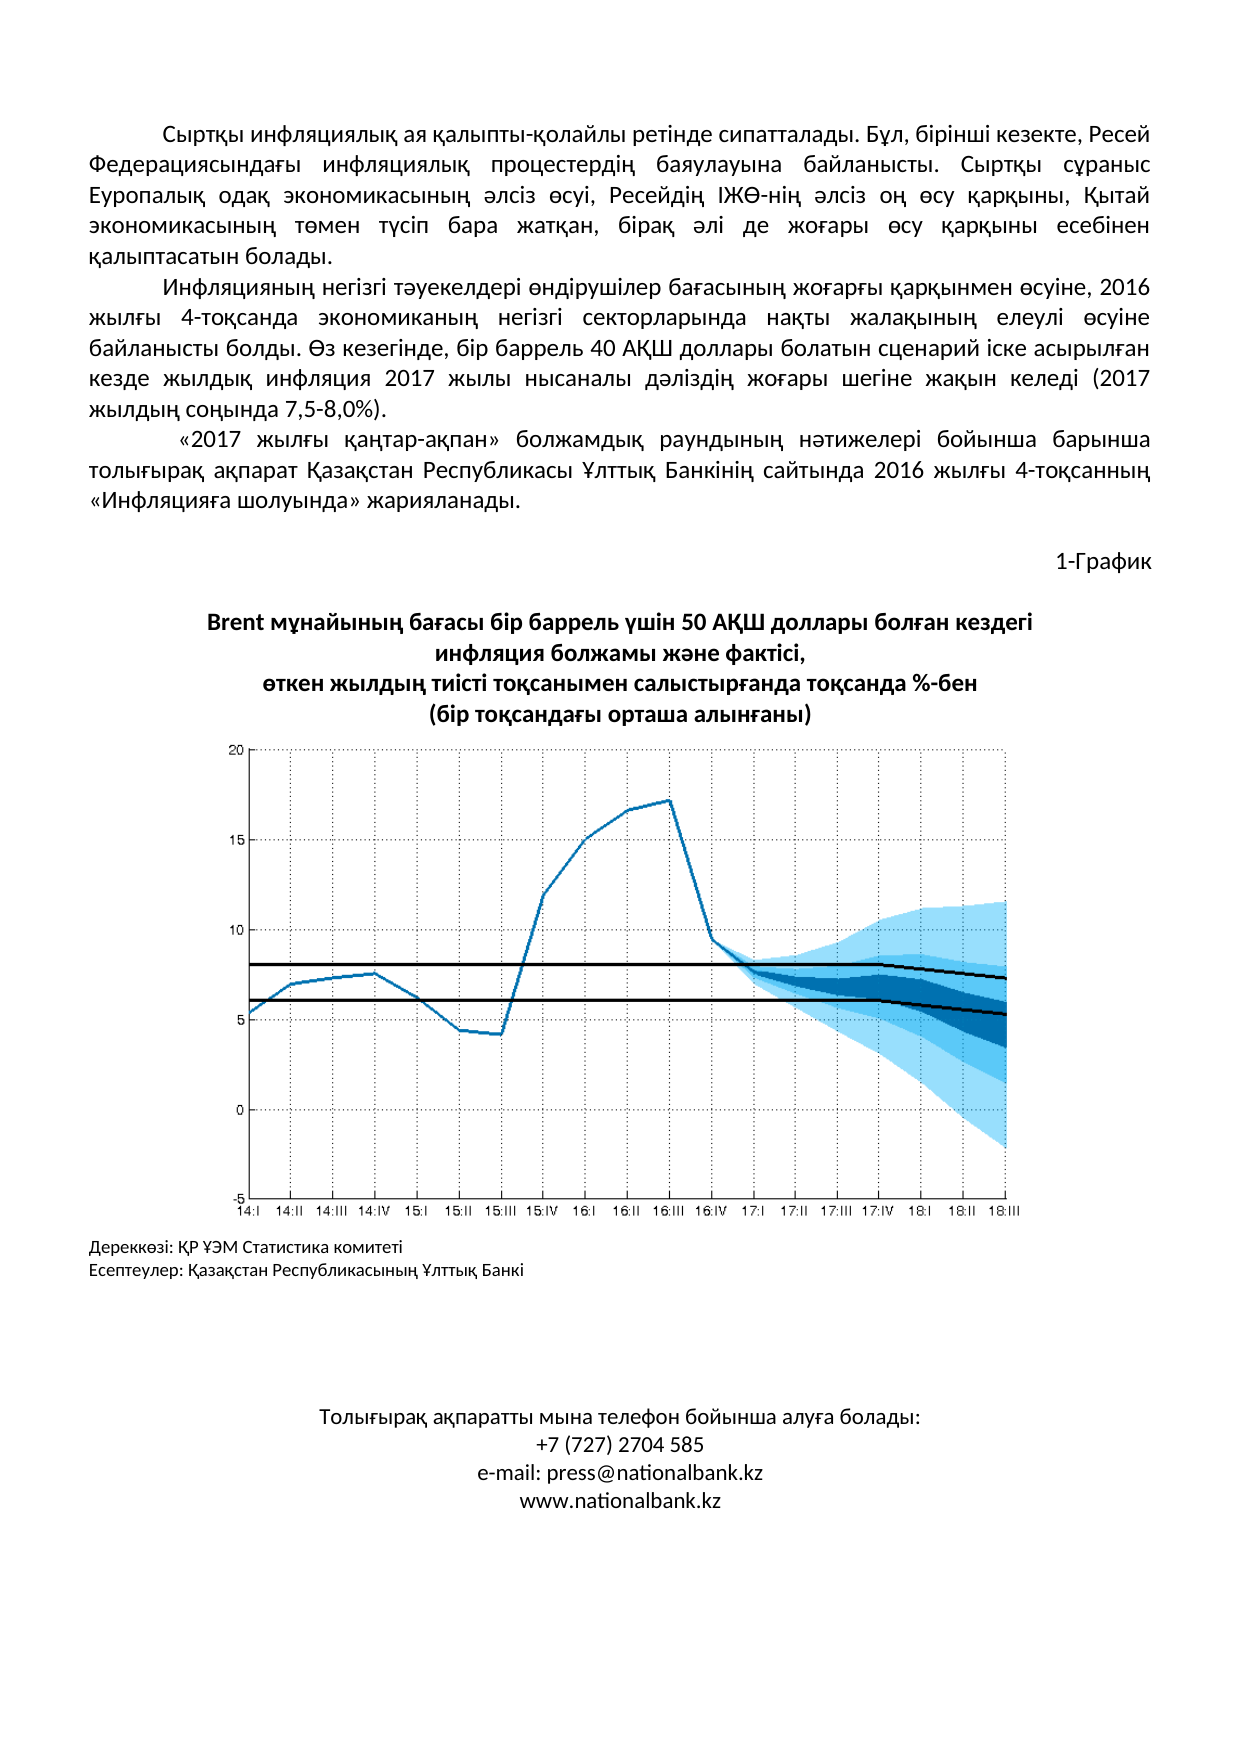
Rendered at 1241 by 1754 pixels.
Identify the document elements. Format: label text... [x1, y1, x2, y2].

text өткен жылдың тиісті тоқсанымен салыстырғанда тоқсанда %-бен [89, 667, 1152, 698]
text +7 (727) 2704 585 [89, 1430, 1152, 1458]
text «2017 жылғы қаңтар-ақпан» болжамдық раундының нәтижелері бойынша барынша толығырақ ақпарат Қазақстан Республикасы Ұлттық Банкінің сайтында 2016 жылғы 4-тоқсанның «Инфляцияға шолуында» жарияланады. [89, 423, 1152, 515]
text Сыртқы инфляциялық ая қалыпты-қолайлы ретінде сипатталады. Бұл, бірінші кезекте, Ресей Федерациясындағы инфляциялық процестердің баяулауына байланысты. Сыртқы сұраныс Еуропалық одақ экономикасының әлсіз өсуі, Ресейдің ІЖӨ-нің әлсіз оң өсу қарқыны, Қытай экономикасының төмен түсіп бара жатқан, бірақ әлі де жоғары өсу қарқыны есебінен қалыптасатын болады. [89, 118, 1152, 271]
text Есептеулер: Қазақстан Республикасының Ұлттық Банкі [89, 1258, 1152, 1281]
text инфляция болжамы және фактісі, [89, 637, 1152, 667]
text e-mail: press@nationalbank.kz [89, 1458, 1152, 1486]
text www.nationalbank.kz [89, 1486, 1152, 1514]
text Brent мұнайының бағасы бір баррель үшін 50 АҚШ доллары болған кездегі [89, 606, 1152, 637]
picture [212, 728, 1028, 1235]
text (бір тоқсандағы орташа алынғаны) [89, 698, 1152, 728]
text Дереккөзі: ҚР ҰЭМ Статистика комитеті [89, 1235, 1152, 1258]
text Инфляцияның негізгі тәуекелдері өндірушілер бағасының жоғарғы қарқынмен өсуіне, 2016 жылғы 4-тоқсанда экономиканың негізгі секторларында нақты жалақының елеулі өсуіне байланысты болды. Өз кезегінде, бір баррель 40 АҚШ доллары болатын сценарий іске асырылған кезде жылдық инфляция 2017 жылы нысаналы дәліздің жоғары шегіне жақын келеді (2017 жылдың соңында 7,5-8,0%). [89, 271, 1152, 423]
text Толығырақ ақпаратты мына телефон бойынша алуға болады: [89, 1402, 1152, 1430]
text 1-График [89, 545, 1152, 576]
